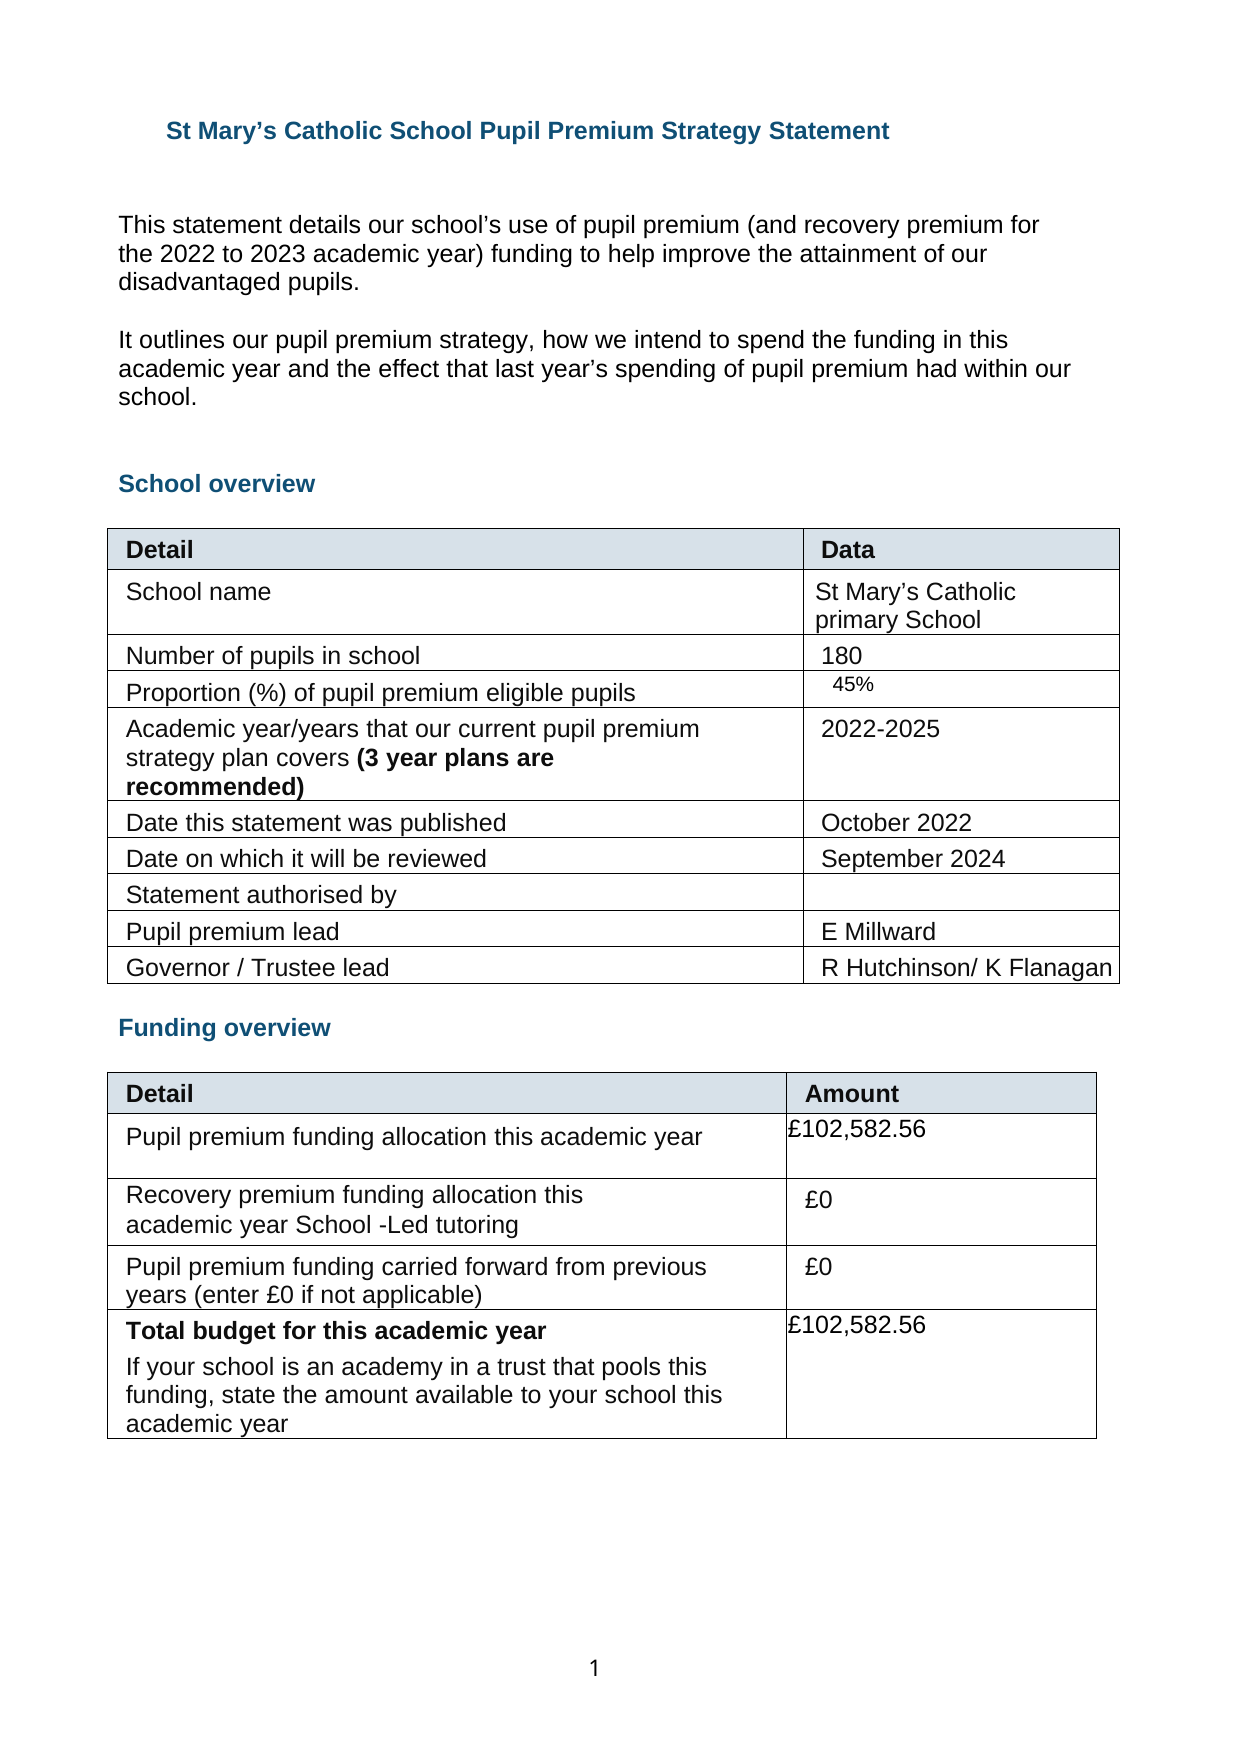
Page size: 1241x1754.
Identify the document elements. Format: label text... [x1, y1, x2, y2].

subtitle School overview [118, 469, 1132, 498]
table_cell £0 [787, 1246, 1096, 1309]
table_cell Pupil premium funding allocation this academic year [108, 1114, 786, 1178]
table_cell Number of pupils in school [108, 635, 803, 670]
table_cell £0 [787, 1179, 1096, 1244]
text It outlines our pupil premium strategy, how we intend to spend the funding in this academic year and the effect that last year’s spending of pupil premium had within our school. [118, 325, 1076, 411]
table_cell Statement authorised by [108, 874, 803, 910]
table_header Data [804, 529, 1119, 569]
table_cell R Hutchinson/ K Flanagan [804, 947, 1119, 983]
table_cell Date on which it will be reviewed [108, 838, 803, 873]
table_cell 2022-2025 [804, 708, 1119, 800]
table_cell Pupil premium funding carried forward from previous years (enter £0 if not applicable) [108, 1246, 786, 1309]
text Funding overview [118, 1013, 1132, 1042]
table_cell 180 [804, 635, 1119, 670]
table_cell E Millward [804, 911, 1119, 946]
table_cell St Mary’s Catholic primary School [804, 570, 1119, 634]
table_cell School name [108, 570, 803, 634]
table_cell £102,582.56 [787, 1114, 1096, 1178]
table_cell Recovery premium funding allocation this academic year School -Led tutoring [108, 1179, 786, 1244]
table_cell [804, 874, 1119, 910]
table_cell Academic year/years that our current pupil premium strategy plan covers (3 year plans are recommended) [108, 708, 803, 800]
table_cell October 2022 [804, 801, 1119, 837]
table_cell September 2024 [804, 838, 1119, 873]
subtitle St Mary’s Catholic School Pupil Premium Strategy Statement [166, 116, 1061, 144]
table_cell Total budget for this academic year If your school is an academy in a trust that pools this funding, state the amount available to your school this academic year [108, 1310, 786, 1438]
table_cell £102,582.56 [787, 1310, 1096, 1438]
table_cell Date this statement was published [108, 801, 803, 837]
table_header Detail [108, 1073, 786, 1113]
table_cell Pupil premium lead [108, 911, 803, 946]
table_cell Proportion (%) of pupil premium eligible pupils [108, 671, 803, 707]
table_cell 45% [804, 671, 1119, 707]
table_header Detail [108, 529, 803, 569]
text This statement details our school’s use of pupil premium (and recovery premium for the 2022 to 2023 academic year) funding to help improve the attainment of our disadvantaged pupils. [118, 210, 1051, 296]
table_cell Governor / Trustee lead [108, 947, 803, 983]
table_header Amount [787, 1073, 1096, 1113]
